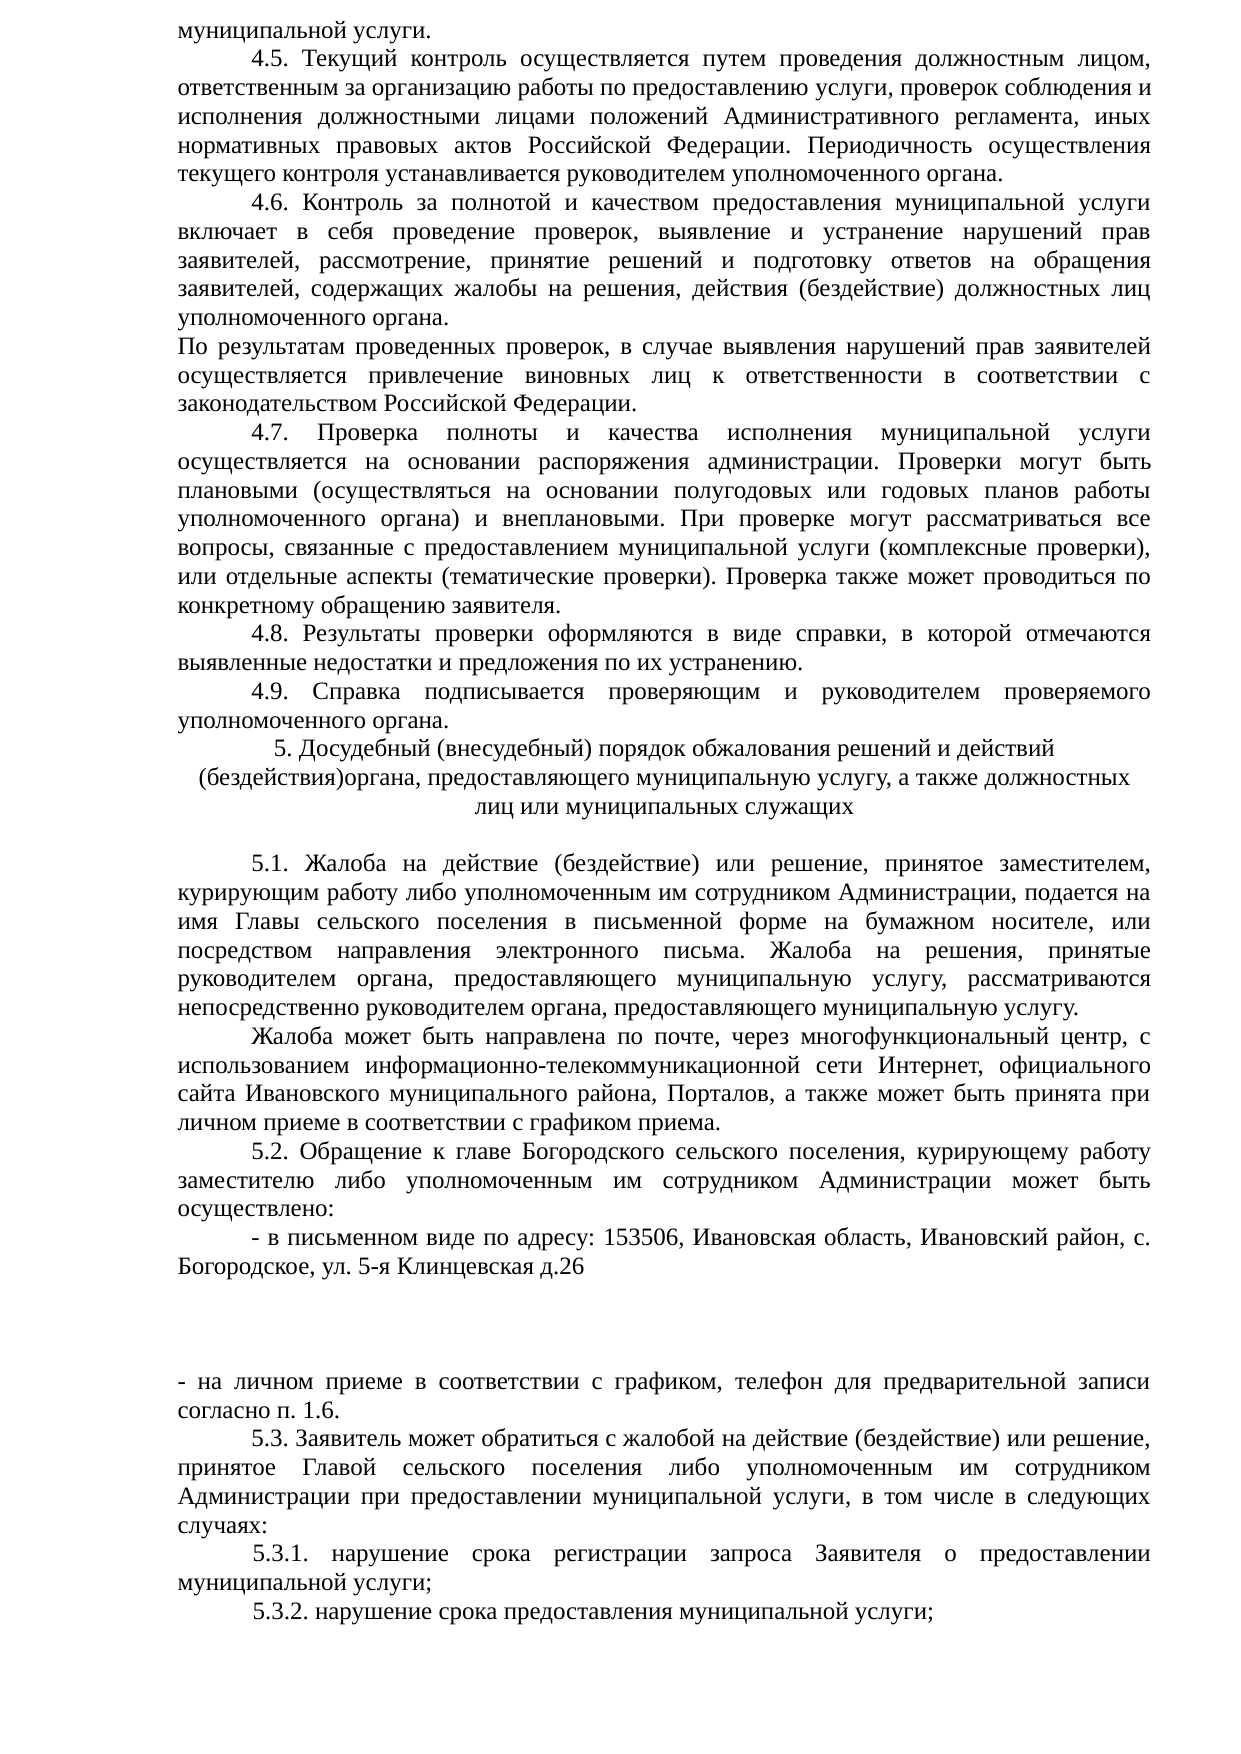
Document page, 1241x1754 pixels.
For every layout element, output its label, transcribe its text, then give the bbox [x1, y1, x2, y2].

text Жалоба может быть направлена по почте, через многофункциональный центр, с использованием информационно-телекоммуникационной сети Интернет, официального сайта Ивановского муниципального района, Порталов, а также может быть принята при личном приеме в соответствии с графиком приема. [177, 1021, 1152, 1136]
text 4.7. Проверка полноты и качества исполнения муниципальной услуги осуществляется на основании распоряжения администрации. Проверки могут быть плановыми (осуществляться на основании полугодовых или годовых планов работы уполномоченного органа) и внеплановыми. При проверке могут рассматриваться все вопросы, связанные с предоставлением муниципальной услуги (комплексные проверки), или отдельные аспекты (тематические проверки). Проверка также может проводиться по конкретному обращению заявителя. [177, 417, 1152, 618]
text 5. Досудебный (внесудебный) порядок обжалования решений и действий (бездействия)органа, предоставляющего муниципальную услугу, а также должностных лиц или муниципальных служащих [177, 733, 1152, 820]
text По результатам проведенных проверок, в случае выявления нарушений прав заявителей осуществляется привлечение виновных лиц к ответственности в соответствии с законодательством Российской Федерации. [177, 331, 1152, 417]
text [177, 15, 1152, 43]
text 5.3.1. нарушение срока регистрации запроса Заявителя о предоставлении муниципальной услуги; [177, 1538, 1152, 1596]
text 5.3. Заявитель может обратиться с жалобой на действие (бездействие) или решение, принятое Главой сельского поселения либо уполномоченным им сотрудником Администрации при предоставлении муниципальной услуги, в том числе в следующих случаях: [177, 1423, 1152, 1538]
text 5.3.2. нарушение срока предоставления муниципальной услуги; [177, 1596, 1152, 1625]
text 5.2. Обращение к главе Богородского сельского поселения, курирующему работу заместителю либо уполномоченным им сотрудником Администрации может быть осуществлено: [177, 1136, 1152, 1222]
text 4.8. Результаты проверки оформляются в виде справки, в которой отмечаются выявленные недостатки и предложения по их устранению. [177, 618, 1152, 676]
text 4.9. Справка подписывается проверяющим и руководителем проверяемого уполномоченного органа. [177, 676, 1152, 733]
text 5.1. Жалоба на действие (бездействие) или решение, принятое заместителем, курирующим работу либо уполномоченным им сотрудником Администрации, подается на имя Главы сельского поселения в письменной форме на бумажном носителе, или посредством направления электронного письма. Жалоба на решения, принятые руководителем органа, предоставляющего муниципальную услугу, рассматриваются непосредственно руководителем органа, предоставляющего муниципальную услугу. [177, 848, 1152, 1021]
text 4.5. Текущий контроль осуществляется путем проведения должностным лицом, ответственным за организацию работы по предоставлению услуги, проверок соблюдения и исполнения должностными лицами положений Административного регламента, иных нормативных правовых актов Российской Федерации. Периодичность осуществления текущего контроля устанавливается руководителем уполномоченного органа. [177, 43, 1152, 187]
text 4.6. Контроль за полнотой и качеством предоставления муниципальной услуги включает в себя проведение проверок, выявление и устранение нарушений прав заявителей, рассмотрение, принятие решений и подготовку ответов на обращения заявителей, содержащих жалобы на решения, действия (бездействие) должностных лиц уполномоченного органа. [177, 187, 1152, 331]
text - на личном приеме в соответствии с графиком, телефон для предварительной записи согласно п. 1.6. [177, 1366, 1152, 1423]
text - в письменном виде по адресу: 153506, Ивановская область, Ивановский район, с. Богородское, ул. 5-я Клинцевская д.26 [177, 1222, 1152, 1280]
